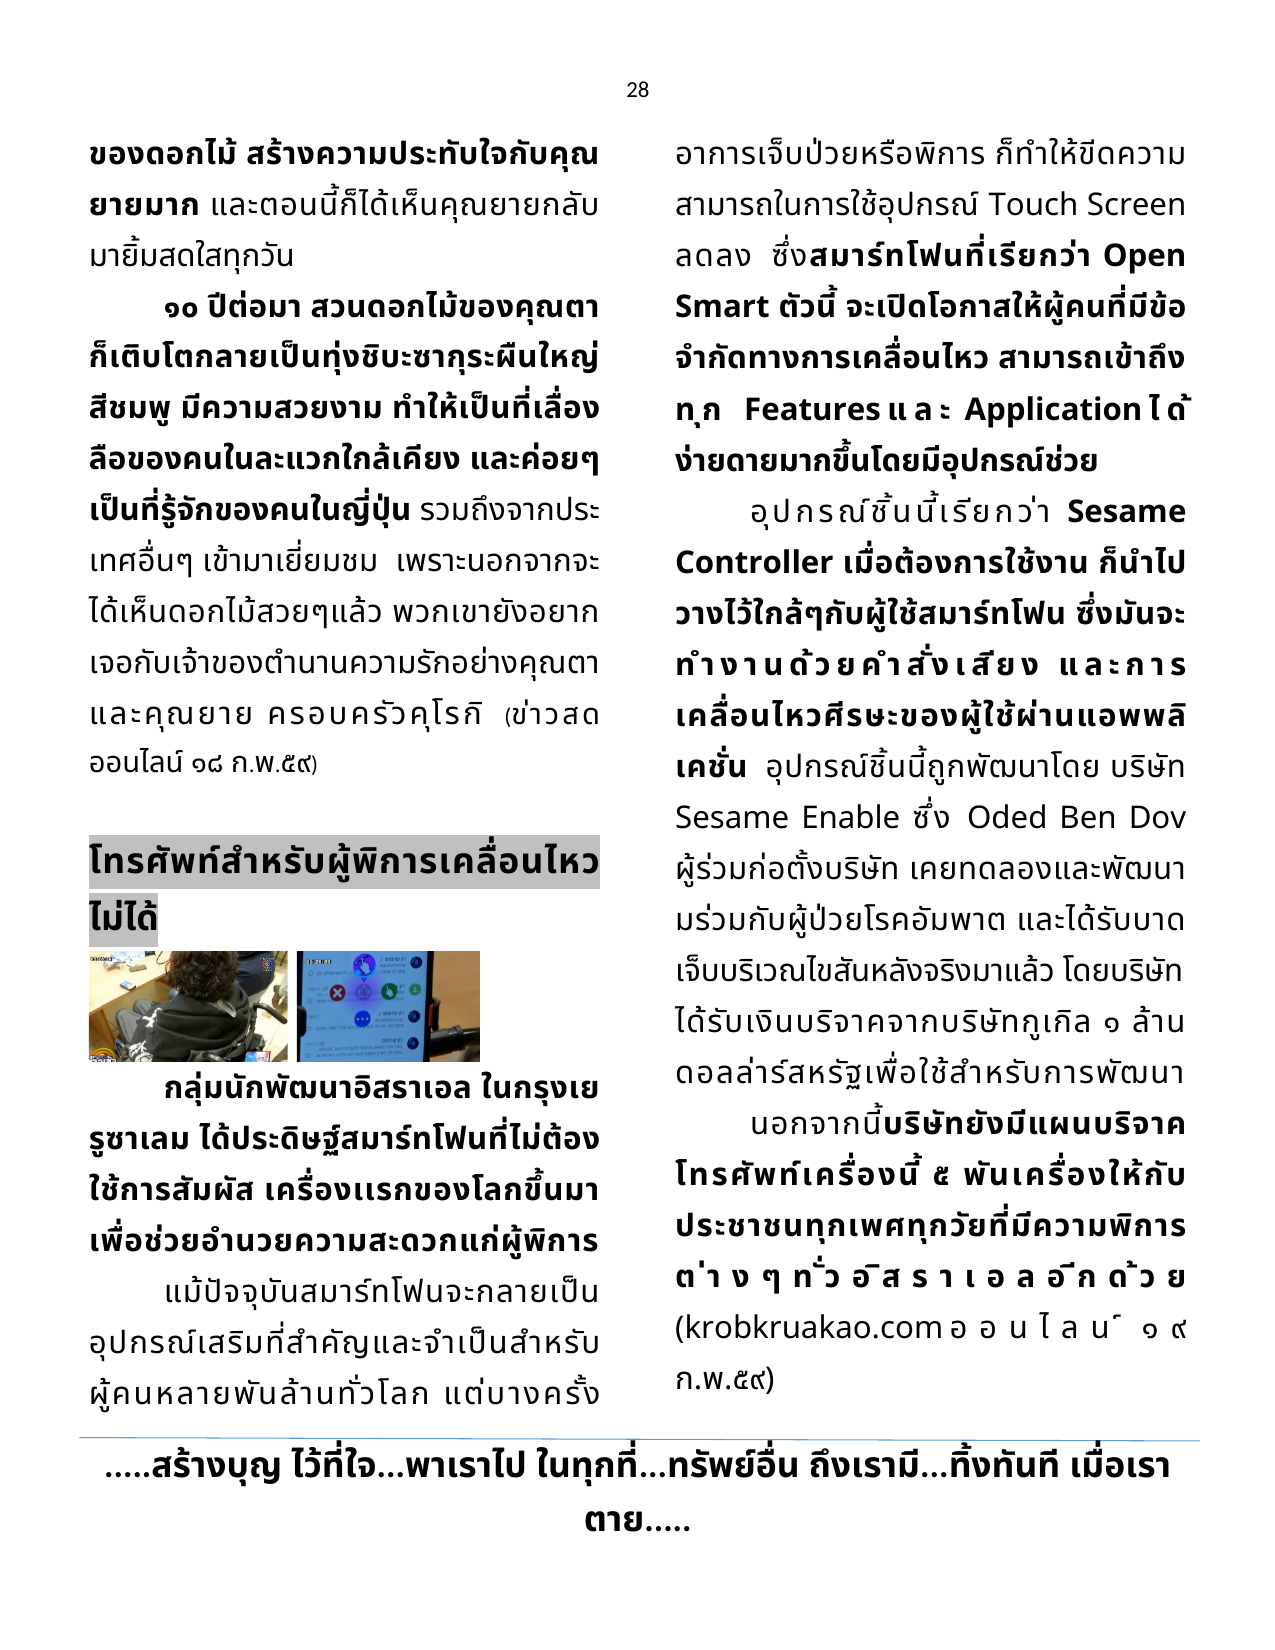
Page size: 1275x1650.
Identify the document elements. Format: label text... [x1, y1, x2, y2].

picture [88, 951, 288, 1062]
text กลุ่มนักพัฒนาอิสราเอล ในกรุงเยรูซาเลม ได้ประดิษฐ์สมาร์ทโฟนที่ไม่ต้องใช้การสัมผัส เครื่องเเรกของโลกขึ้นมาเพื่อช่วยอำนวยความสะดวกแก่ผู้พิการ แม้ปัจจุบันสมาร์ทโฟนจะกลายเป็นอุปกรณ์เสริมที่สำคัญและจำเป็นสำหรับผู้คนหลายพันล้านทั่วโลก แต่บางครั้งอาการเจ็บป่วยหรือพิการ ก็ทำให้ขีดความสามารถในการใช้อุปกรณ์ Touch Screen ลดลง ซึ่งสมาร์ทโฟนที่เรียกว่า Open Smart ตัวนี้ จะเปิดโอกาสให้ผู้คนที่มีข้อจำกัดทางการเคลื่อนไหว สามารถเข้าถึงทุก FeaturesและApplicationได้ง่ายดายมากขึ้นโดยมีอุปกรณ์ช่วย [675, 131, 1186, 485]
text โทรศัพท์สำหรับผู้พิการเคลื่อนไหวไม่ได้ [89, 889, 600, 947]
text กลุ่มนักพัฒนาอิสราเอล ในกรุงเยรูซาเลม ได้ประดิษฐ์สมาร์ทโฟนที่ไม่ต้องใช้การสัมผัส เครื่องเเรกของโลกขึ้นมาเพื่อช่วยอำนวยความสะดวกแก่ผู้พิการ แม้ปัจจุบันสมาร์ทโฟนจะกลายเป็นอุปกรณ์เสริมที่สำคัญและจำเป็นสำหรับผู้คนหลายพันล้านทั่วโลก แต่บางครั้งอาการเจ็บป่วยหรือพิการ ก็ทำให้ขีดความสามารถในการใช้อุปกรณ์ Touch Screen ลดลง ซึ่งสมาร์ทโฟนที่เรียกว่า Open Smart ตัวนี้ จะเปิดโอกาสให้ผู้คนที่มีข้อจำกัดทางการเคลื่อนไหว สามารถเข้าถึงทุก FeaturesและApplicationได้ง่ายดายมากขึ้นโดยมีอุปกรณ์ช่วย [89, 1066, 600, 1419]
picture [296, 951, 480, 1062]
text อุปกรณ์ชิ้นนี้เรียกว่า Sesame Controller เมื่อต้องการใช้งาน ก็นำไปวางไว้ใกล้ๆกับผู้ใช้สมาร์ทโฟน ซึ่งมันจะทำงานด้วยคำสั่งเสียง และการเคลื่อนไหวศีรษะของผู้ใช้ผ่านแอพพลิเคชั่น อุปกรณ์ชิ้นนี้ถูกพัฒนาโดย บริษัท Sesame Enable ซึ่ง Oded Ben Dov ผู้ร่วมก่อตั้งบริษัท เคยทดลองและพัฒนามร่วมกับผู้ป่วยโรคอัมพาต และได้รับบาดเจ็บบริเวณไขสันหลังจริงมาแล้ว โดยบริษัทได้รับเงินบริจาคจากบริษัทกูเกิล ๑ ล้านดอลล่าร์สหรัฐเพื่อใช้สำหรับการพัฒนา นอกจากนี้บริษัทยังมีแผนบริจาคโทรศัพท์เครื่องนี้ ๕ พันเครื่องให้กับประชาชนทุกเพศทุกวัยที่มีความพิการต่างๆทั่วอิสราเอลอีกด้วย (krobkruakao.comออนไลน์ ๑๙ ก.พ.๕๙) [675, 489, 1186, 1404]
text ๑๐ ปีต่อมา สวนดอกไม้ของคุณตา ก็เติบโตกลายเป็นทุ่งชิบะซากุระผืนใหญ่สีชมพู มีความสวยงาม ทำให้เป็นที่เลื่องลือของคนในละแวกใกล้เคียง และค่อยๆเป็นที่รู้จักของคนในญี่ปุ่น รวมถึงจากประเทศอื่นๆ เข้ามาเยี่ยมชม เพราะนอกจากจะได้เห็นดอกไม้สวยๆแล้ว พวกเขายังอยากเจอกับเจ้าของตำนานความรักอย่างคุณตาและคุณยาย ครอบครัวคุโรกิ (ข่าวสดออนไลน์ ๑๘ ก.พ.๕๙) [89, 284, 600, 786]
